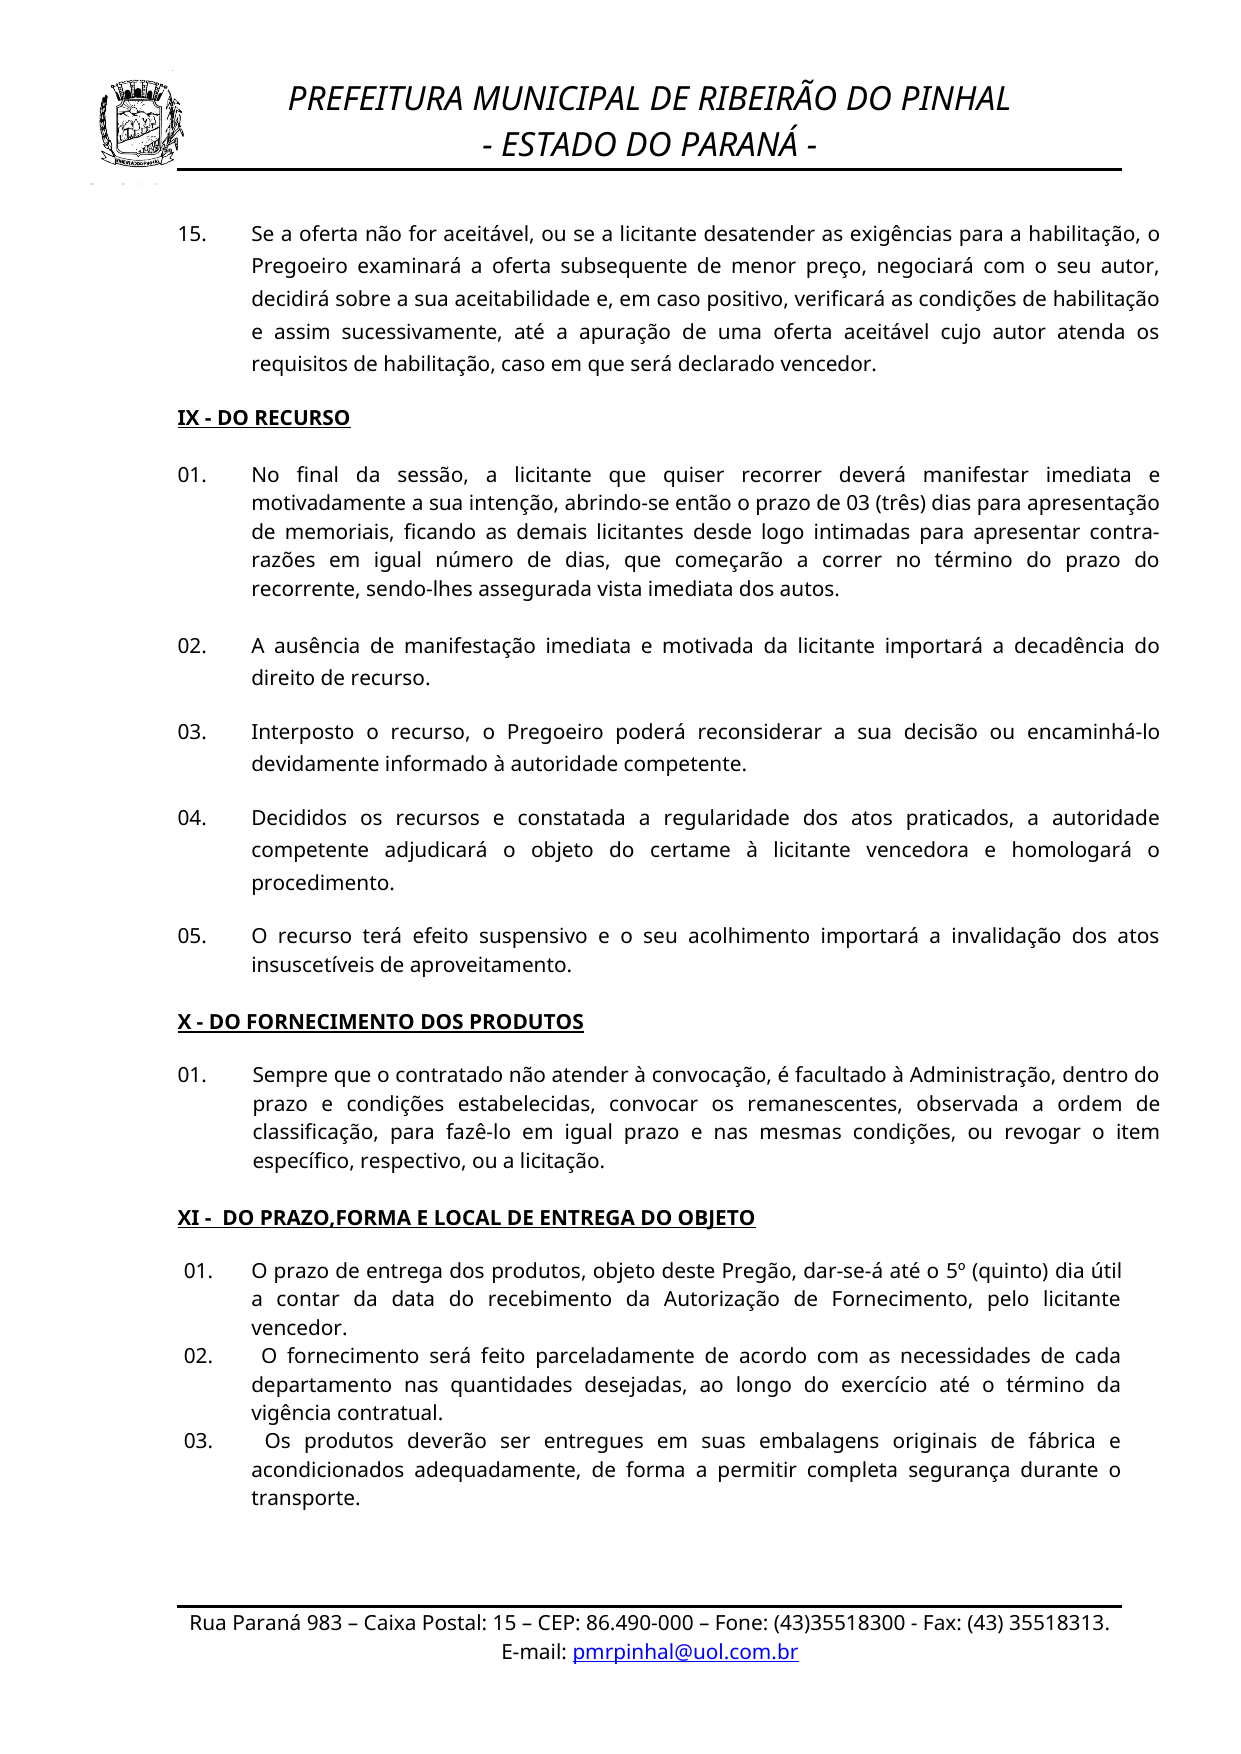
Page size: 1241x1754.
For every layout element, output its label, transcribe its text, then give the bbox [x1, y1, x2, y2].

text 15. Se a oferta não for aceitável, ou se a licitante desatender as exigências para a habilitação, o Pregoeiro examinará a oferta subsequente de menor preço, negociará com o seu autor, decidirá sobre a sua aceitabilidade e, em caso positivo, verificará as condições de habilitação e assim sucessivamente, até a apuração de uma oferta aceitável cujo autor atenda os requisitos de habilitação, caso em que será declarado vencedor. [177, 219, 1161, 378]
list Sempre que o contratado não atender à convocação, é facultado à Administração, dentro do prazo e condições estabelecidas, convocar os remanescentes, observada a ordem de classificação, para fazê-lo em igual prazo e nas mesmas condições, ou revogar o item específico, respectivo, ou a licitação. [177, 1060, 1161, 1174]
picture [83, 65, 202, 185]
list O fornecimento será feito parceladamente de acordo com as necessidades de cada departamento nas quantidades desejadas, ao longo do exercício até o término da vigência contratual. [183, 1341, 1122, 1427]
list O prazo de entrega dos produtos, objeto deste Pregão, dar-se-á até o 5º (quinto) dia útil a contar da data do recebimento da Autorização de Fornecimento, pelo licitante vencedor. [183, 1256, 1122, 1341]
text X - DO FORNECIMENTO DOS PRODUTOS [177, 1007, 1161, 1035]
text 05. O recurso terá efeito suspensivo e o seu acolhimento importará a invalidação dos atos insuscetíveis de aproveitamento. [177, 922, 1161, 978]
text 04. Decididos os recursos e constatada a regularidade dos atos praticados, a autoridade competente adjudicará o objeto do certame à licitante vencedora e homologará o procedimento. [177, 803, 1161, 897]
text XI - DO PRAZO,FORMA E LOCAL DE ENTREGA DO OBJETO [177, 1203, 1122, 1231]
text 03. Interposto o recurso, o Pregoeiro poderá reconsiderar a sua decisão ou encaminhá-lo devidamente informado à autoridade competente. [177, 717, 1161, 778]
subtitle IX - DO RECURSO [177, 403, 1161, 431]
text 02. A ausência de manifestação imediata e motivada da licitante importará a decadência do direito de recurso. [177, 631, 1161, 692]
text 01. No final da sessão, a licitante que quiser recorrer deverá manifestar imediata e motivadamente a sua intenção, abrindo-se então o prazo de 03 (três) dias para apresentação de memoriais, ficando as demais licitantes desde logo intimadas para apresentar contra-razões em igual número de dias, que começarão a correr no término do prazo do recorrente, sendo-lhes assegurada vista imediata dos autos. [177, 460, 1161, 602]
list Os produtos deverão ser entregues em suas embalagens originais de fábrica e acondicionados adequadamente, de forma a permitir completa segurança durante o transporte. [183, 1427, 1122, 1512]
